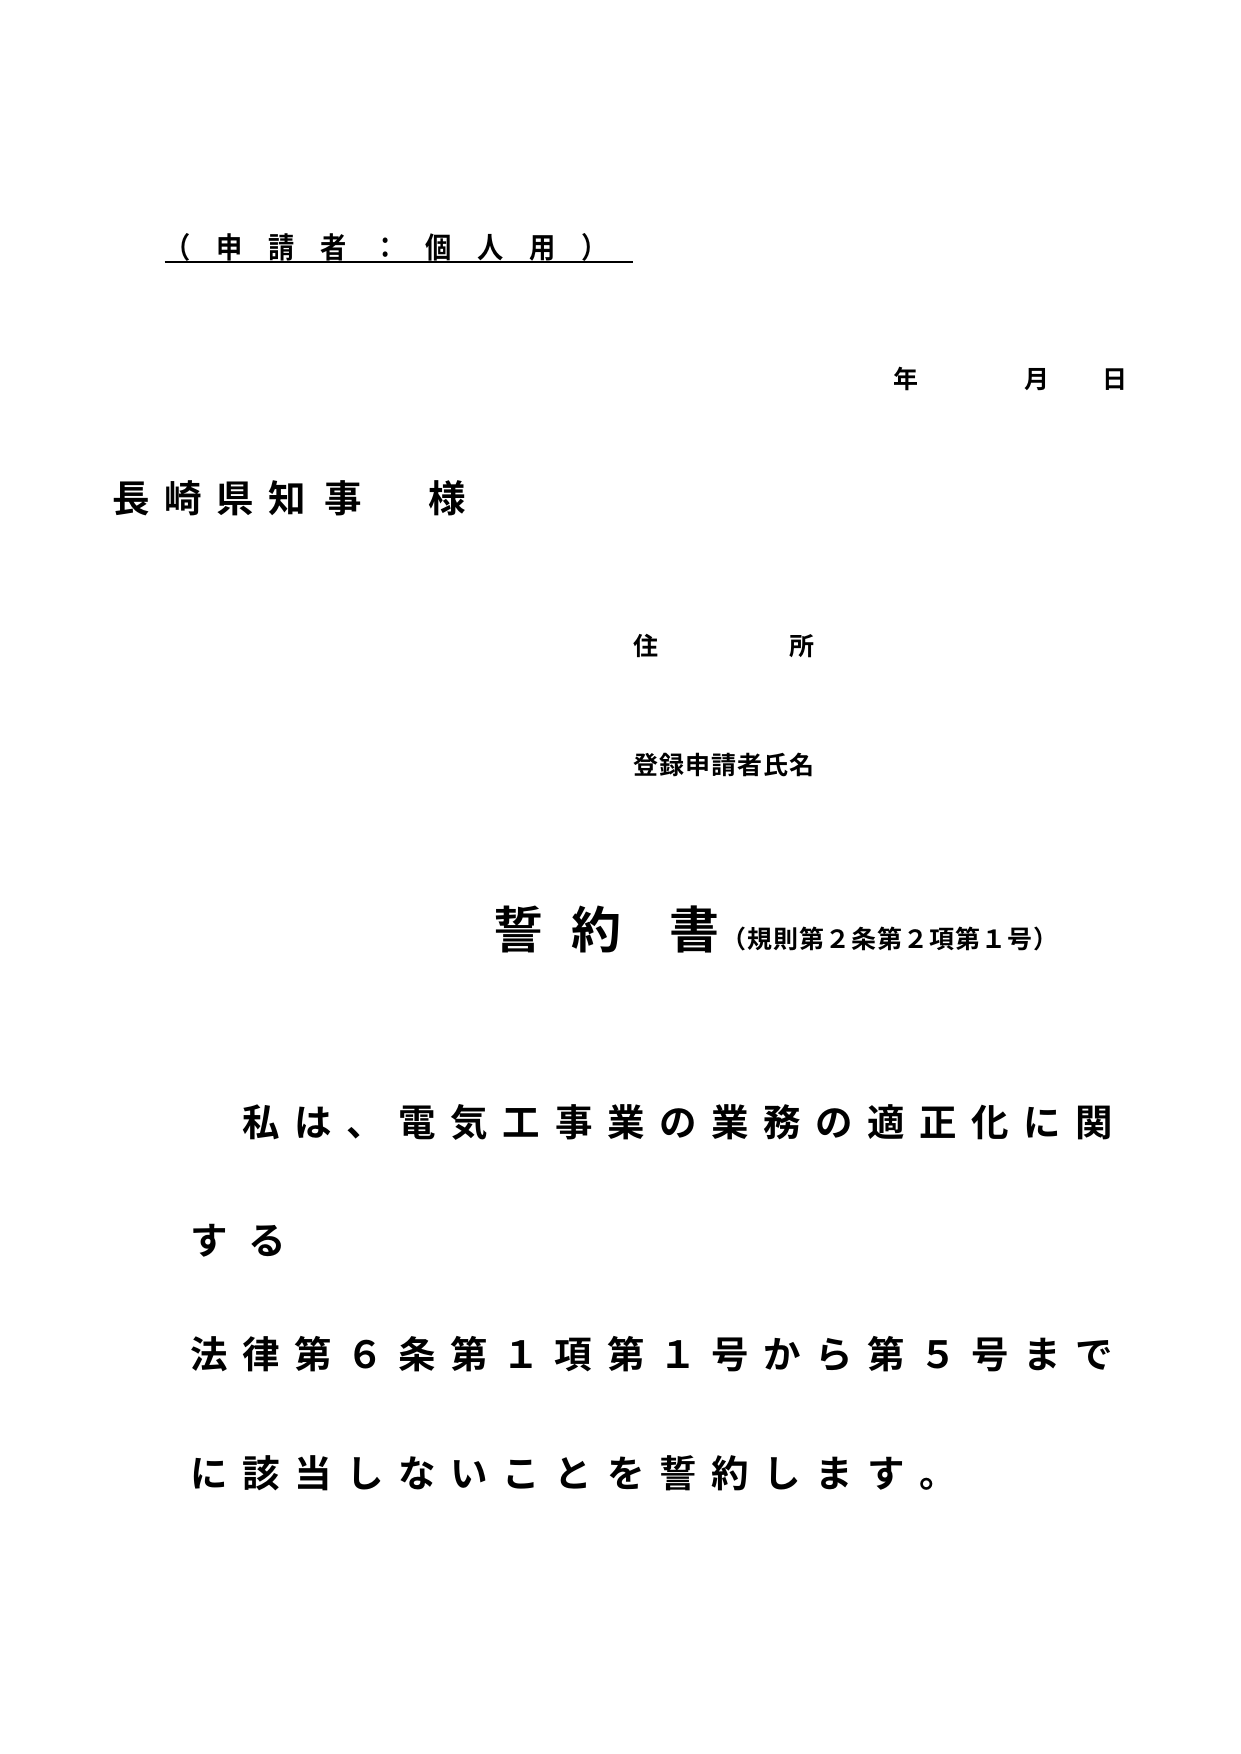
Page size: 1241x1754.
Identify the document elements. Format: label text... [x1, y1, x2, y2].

text 法律第６条第１項第１号から第５号までに該当しないことを誓約します。 [168, 1322, 1128, 1500]
text 住 所 [616, 615, 1128, 674]
text 長崎県知事 様 [112, 466, 1128, 526]
text （申請者：個人用） [158, 98, 1128, 276]
text 年 月 日 [112, 348, 1128, 407]
text 誓約書（規則第２条第２項第１号） [112, 882, 1128, 971]
text 私は、電気工事業の業務の適正化に関する [168, 1090, 1128, 1268]
text 登録申請者氏名 [616, 734, 1128, 793]
